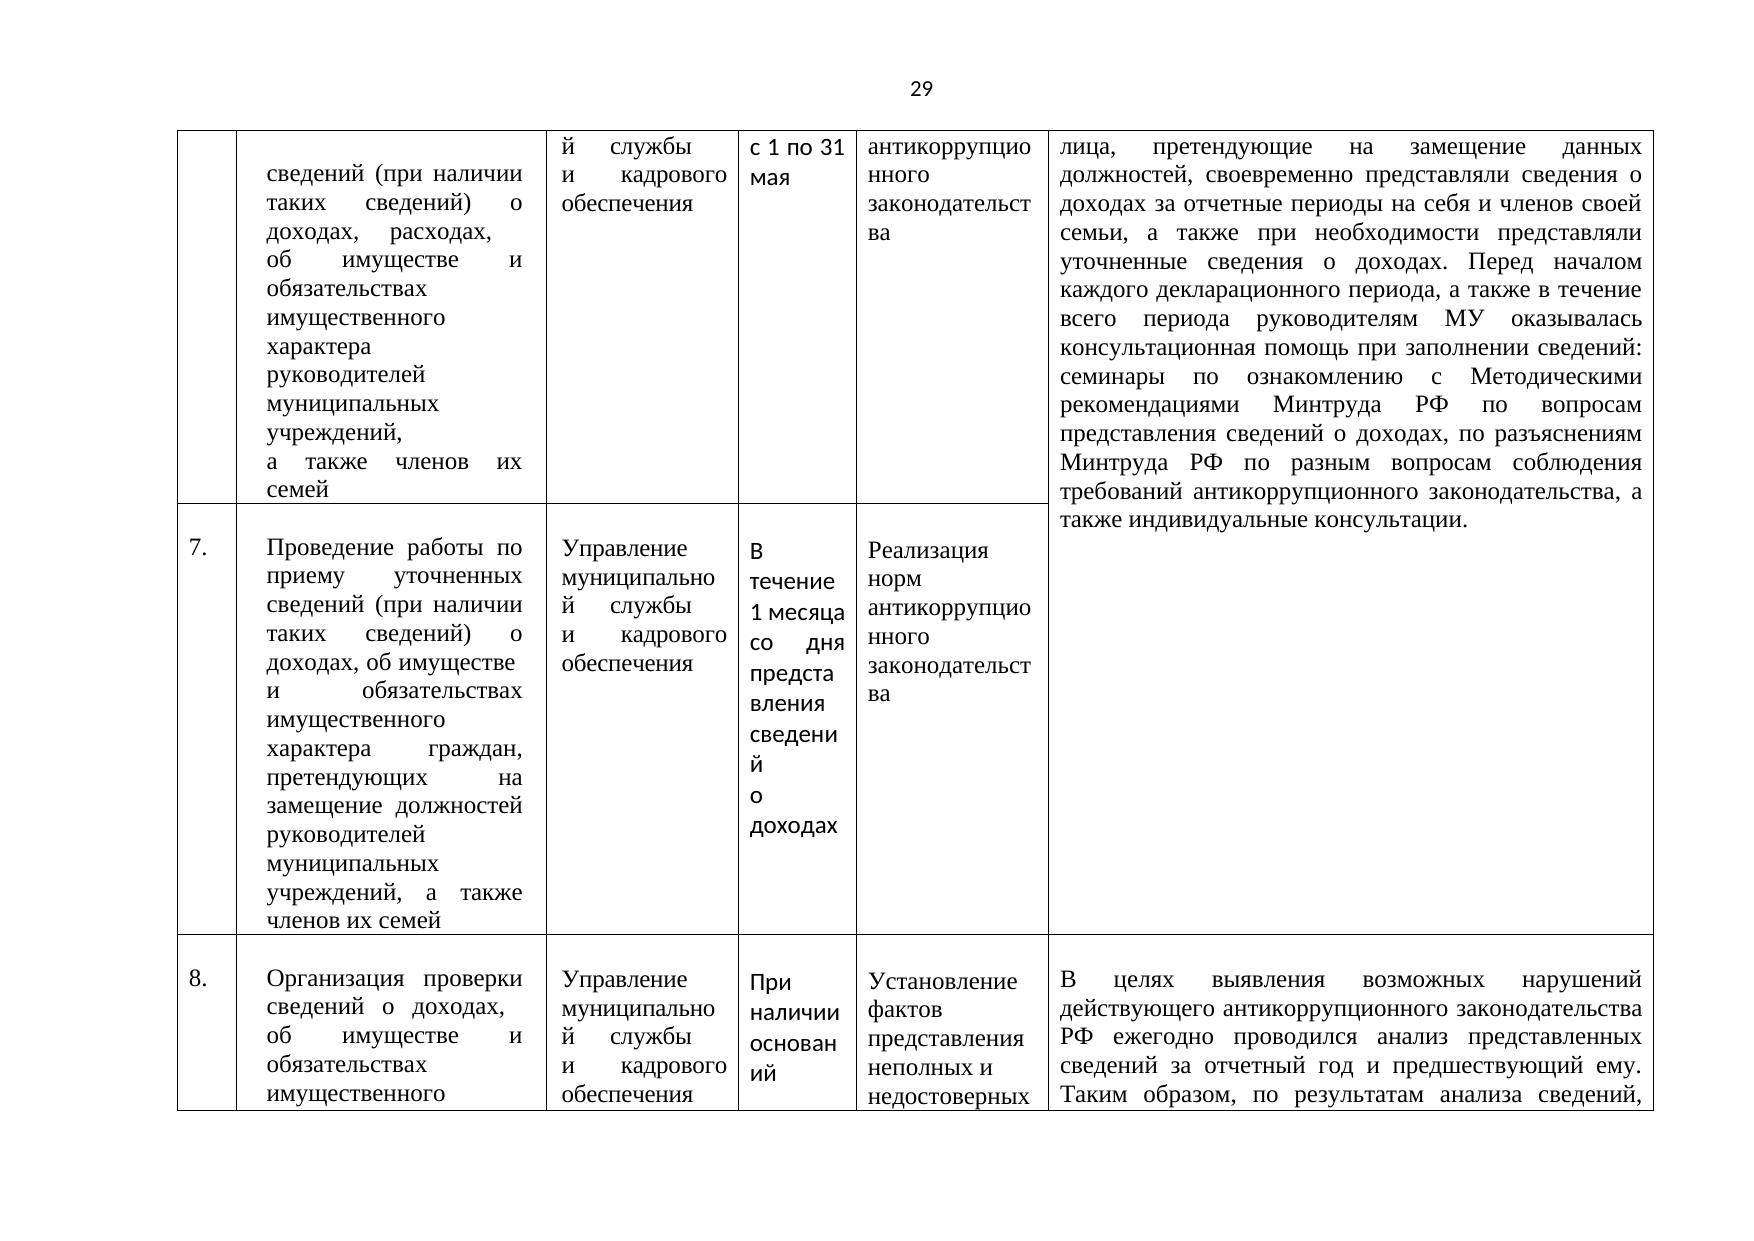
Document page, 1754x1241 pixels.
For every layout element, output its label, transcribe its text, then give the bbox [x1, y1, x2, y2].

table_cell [857, 935, 1048, 1109]
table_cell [237, 935, 546, 1109]
table_cell Реализация норм антикоррупционного законодательства [857, 504, 1048, 934]
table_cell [237, 131, 546, 503]
table_cell [178, 935, 236, 1109]
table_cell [547, 935, 738, 1109]
table_cell [178, 131, 236, 503]
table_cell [739, 131, 856, 503]
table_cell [547, 131, 738, 503]
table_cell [1049, 131, 1653, 934]
table_cell Проведение работы по приему уточненных сведений (при наличии таких сведений) о доходах, об имуществе и обязательствах имущественного характера граждан, претендующих на замещение должностей руководителей муниципальных учреждений, а также членов их семей [237, 504, 546, 934]
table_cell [857, 131, 1048, 503]
table_cell Управление муниципальной службы и кадрового обеспечения [547, 504, 738, 934]
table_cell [739, 935, 856, 1109]
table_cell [1049, 935, 1653, 1109]
table_cell [178, 504, 236, 934]
table_cell В течение 1 месяца со дня представления сведений о доходах [739, 504, 856, 934]
